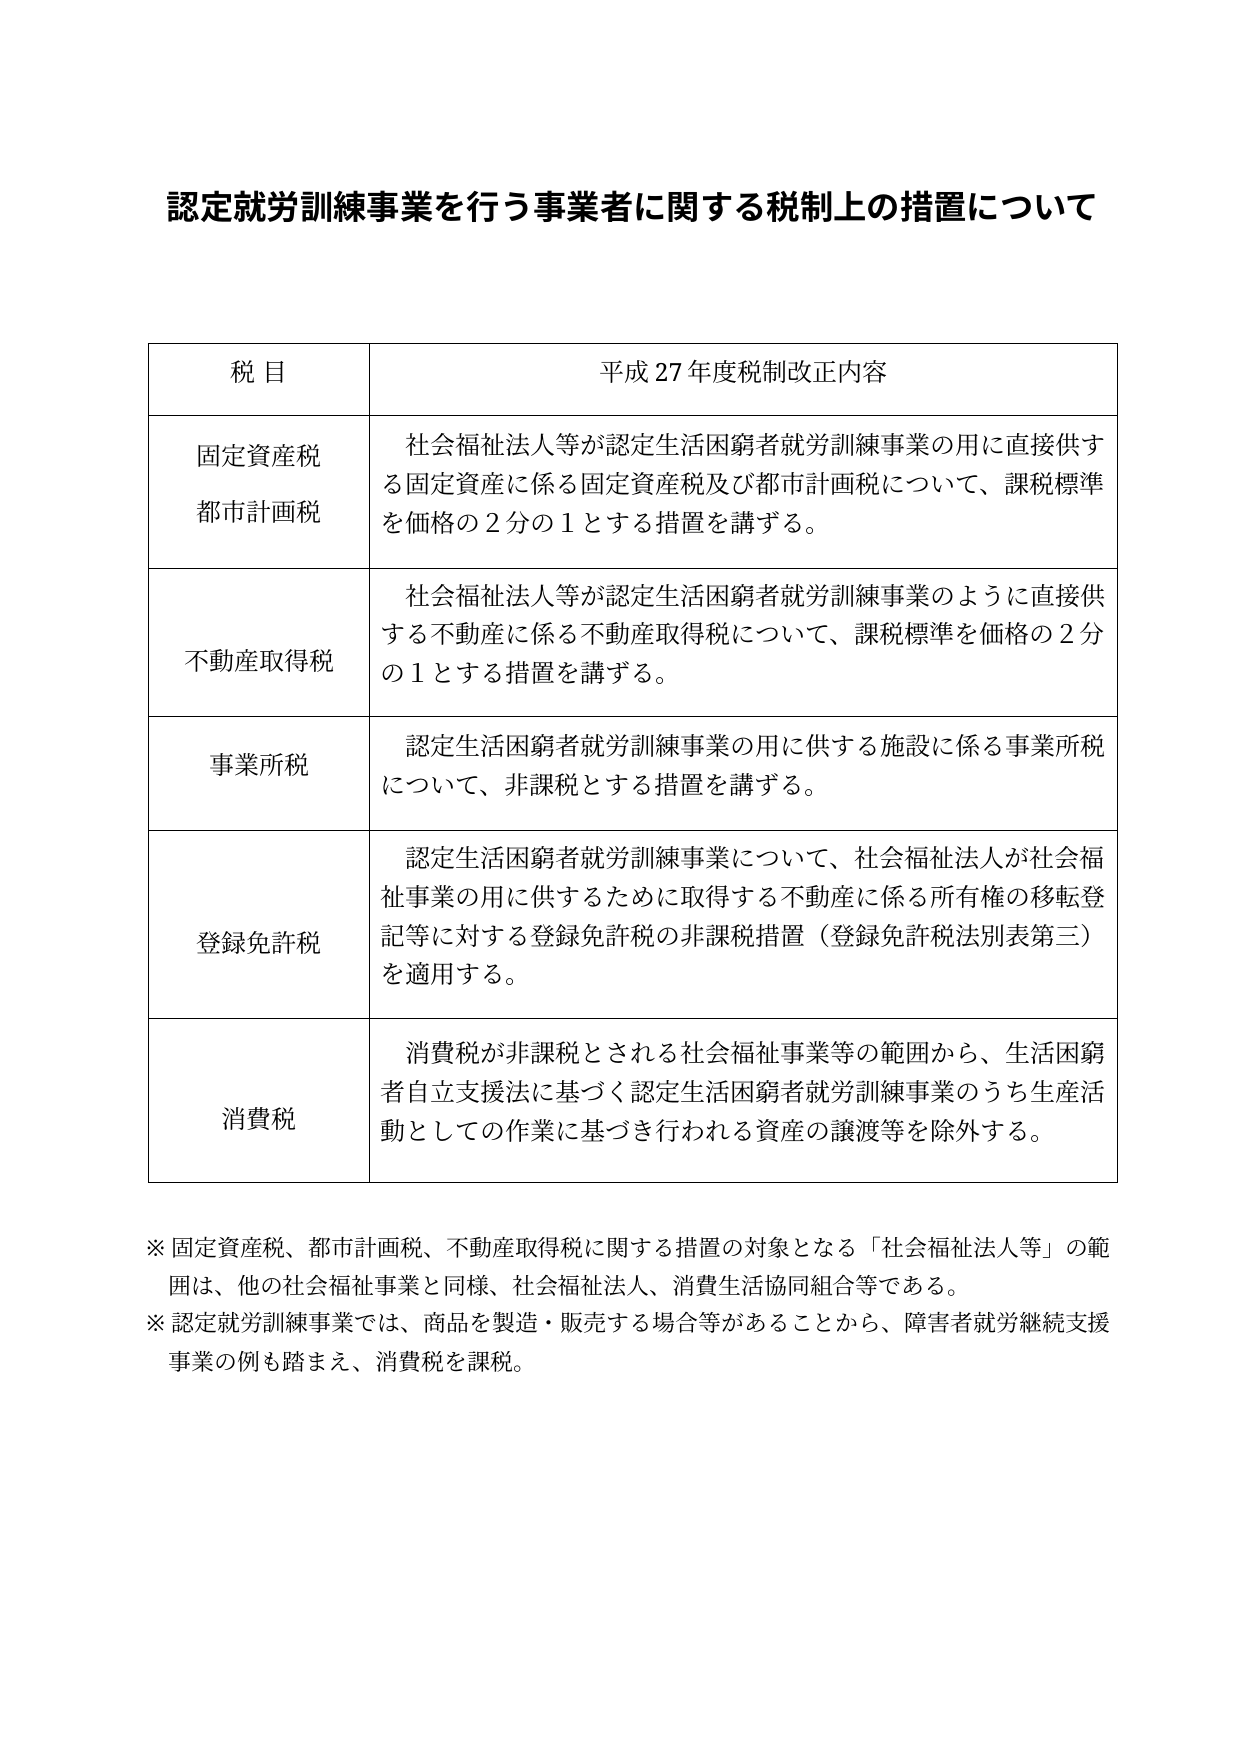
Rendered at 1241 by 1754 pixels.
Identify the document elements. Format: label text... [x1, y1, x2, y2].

table_cell 社会福祉法人等が認定生活困窮者就労訓練事業の用に直接供する固定資産に係る固定資産税及び都市計画税について、課税標準を価格の２分の１とする措置を講ずる。 [370, 416, 1117, 568]
table_cell 認定生活困窮者就労訓練事業について、社会福祉法人が社会福祉事業の用に供するために取得する不動産に係る所有権の移転登記等に対する登録免許税の非課税措置（登録免許税法別表第三）を適用する。 [370, 831, 1117, 1018]
table_cell 固定資産税 都市計画税 [149, 416, 369, 568]
text ※ 固定資産税、都市計画税、不動産取得税に関する措置の対象となる「社会福祉法人等」の範囲は、他の社会福祉事業と同様、社会福祉法人、消費生活協同組合等である。 [146, 1230, 1117, 1301]
table_cell 社会福祉法人等が認定生活困窮者就労訓練事業のように直接供する不動産に係る不動産取得税について、課税標準を価格の２分の１とする措置を講ずる。 [370, 569, 1117, 716]
table_header 平成27年度税制改正内容 [370, 344, 1117, 415]
table_cell 消費税が非課税とされる社会福祉事業等の範囲から、生活困窮者自立支援法に基づく認定生活困窮者就労訓練事業のうち生産活動としての作業に基づき行われる資産の譲渡等を除外する。 [370, 1019, 1117, 1182]
table_cell 登録免許税 [149, 831, 369, 1018]
text 認定就労訓練事業を行う事業者に関する税制上の措置について [148, 181, 1117, 229]
table_header 税 目 [149, 344, 369, 415]
table_cell 事業所税 [149, 717, 369, 829]
table_cell 不動産取得税 [149, 569, 369, 716]
text ※ 認定就労訓練事業では、商品を製造・販売する場合等があることから、障害者就労継続支援事業の例も踏まえ、消費税を課税。 [146, 1306, 1117, 1376]
table_cell 消費税 [149, 1019, 369, 1182]
table_cell 認定生活困窮者就労訓練事業の用に供する施設に係る事業所税について、非課税とする措置を講ずる。 [370, 717, 1117, 829]
